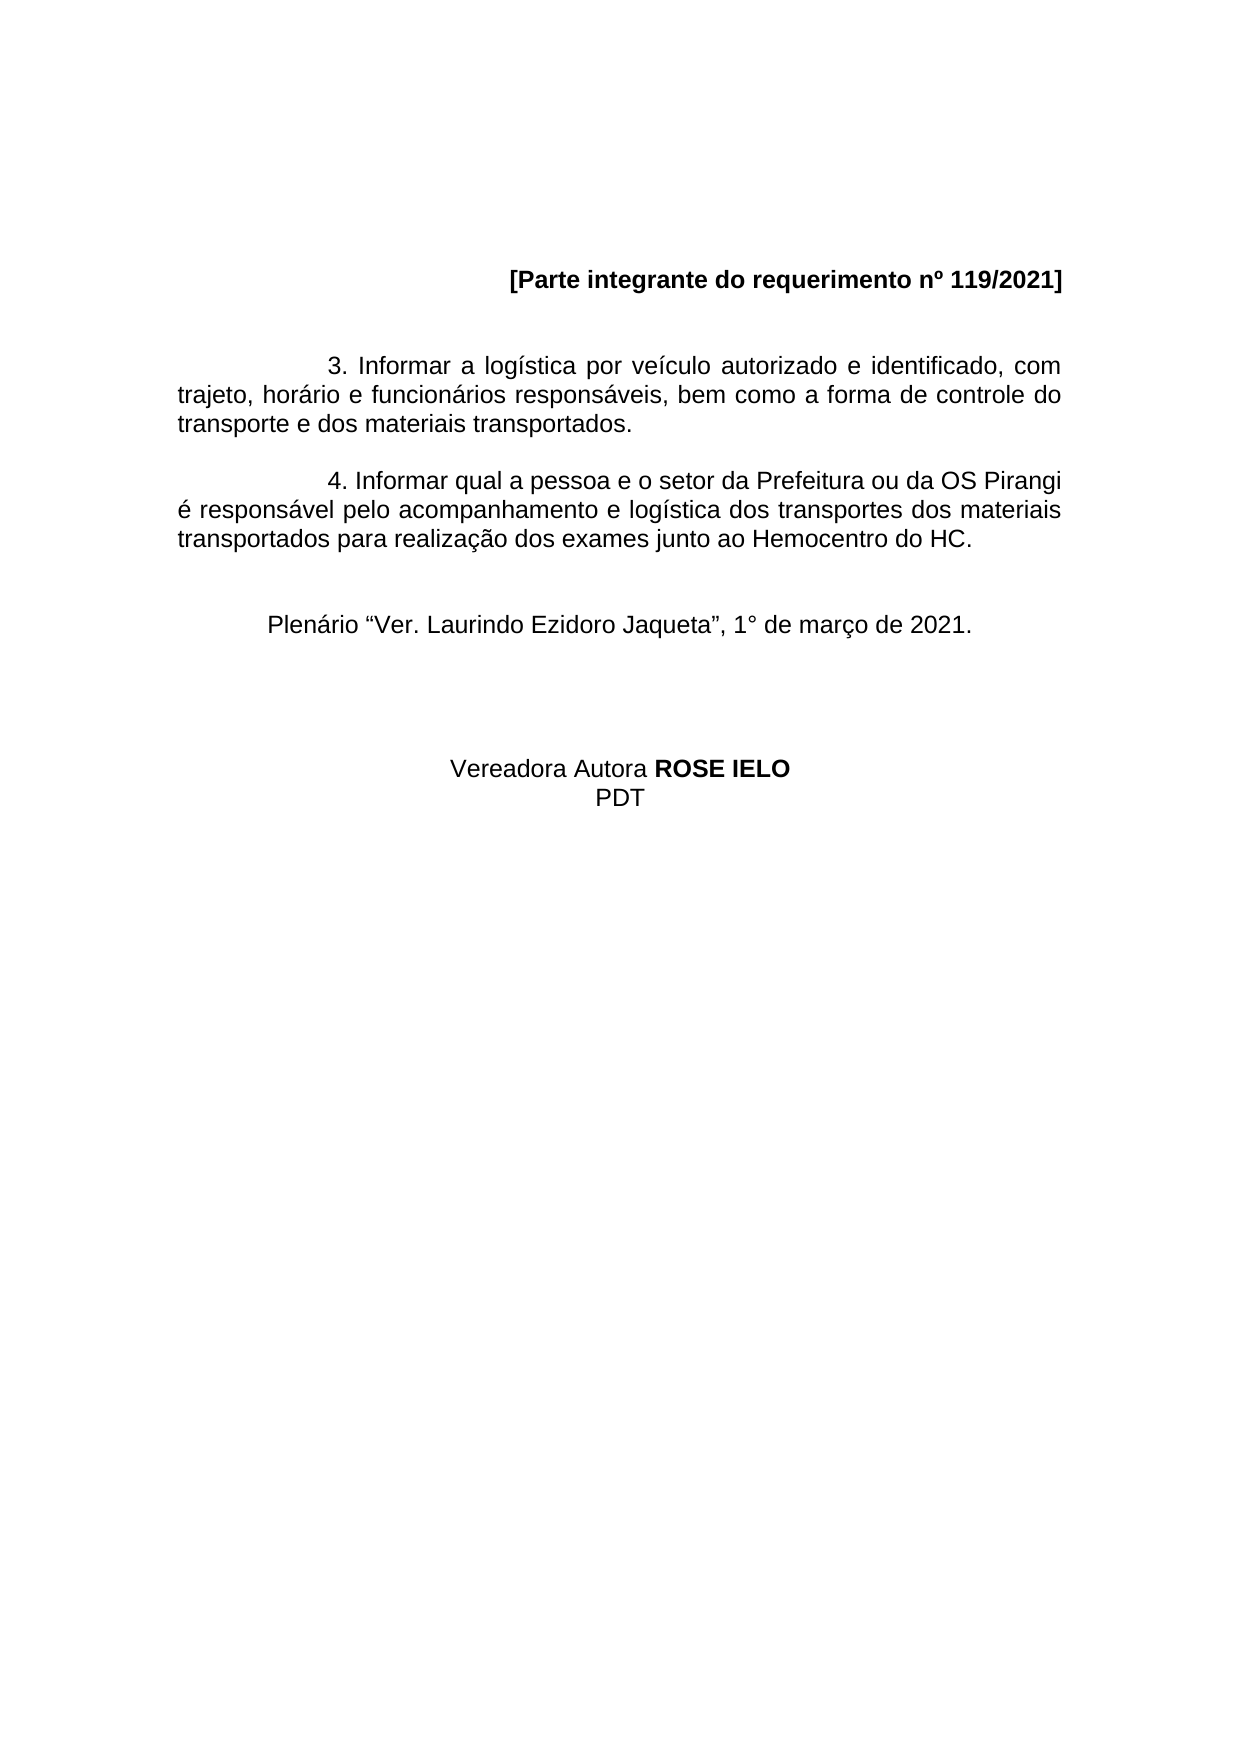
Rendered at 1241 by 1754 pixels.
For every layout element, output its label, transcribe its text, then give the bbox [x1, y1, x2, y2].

text [Parte integrante do requerimento nº 119/2021] [177, 265, 1063, 294]
text PDT [177, 782, 1063, 811]
text Vereadora Autora ROSE IELO [177, 754, 1063, 782]
text 3. Informar a logística por veículo autorizado e identificado, com trajeto, horário e funcionários responsáveis, bem como a forma de controle do transporte e dos materiais transportados. [177, 351, 1063, 437]
text Plenário “Ver. Laurindo Ezidoro Jaqueta”, 1° de março de 2021. [177, 610, 1063, 639]
text 4. Informar qual a pessoa e o setor da Prefeitura ou da OS Pirangi é responsável pelo acompanhamento e logística dos transportes dos materiais transportados para realização dos exames junto ao Hemocentro do HC. [177, 466, 1063, 552]
